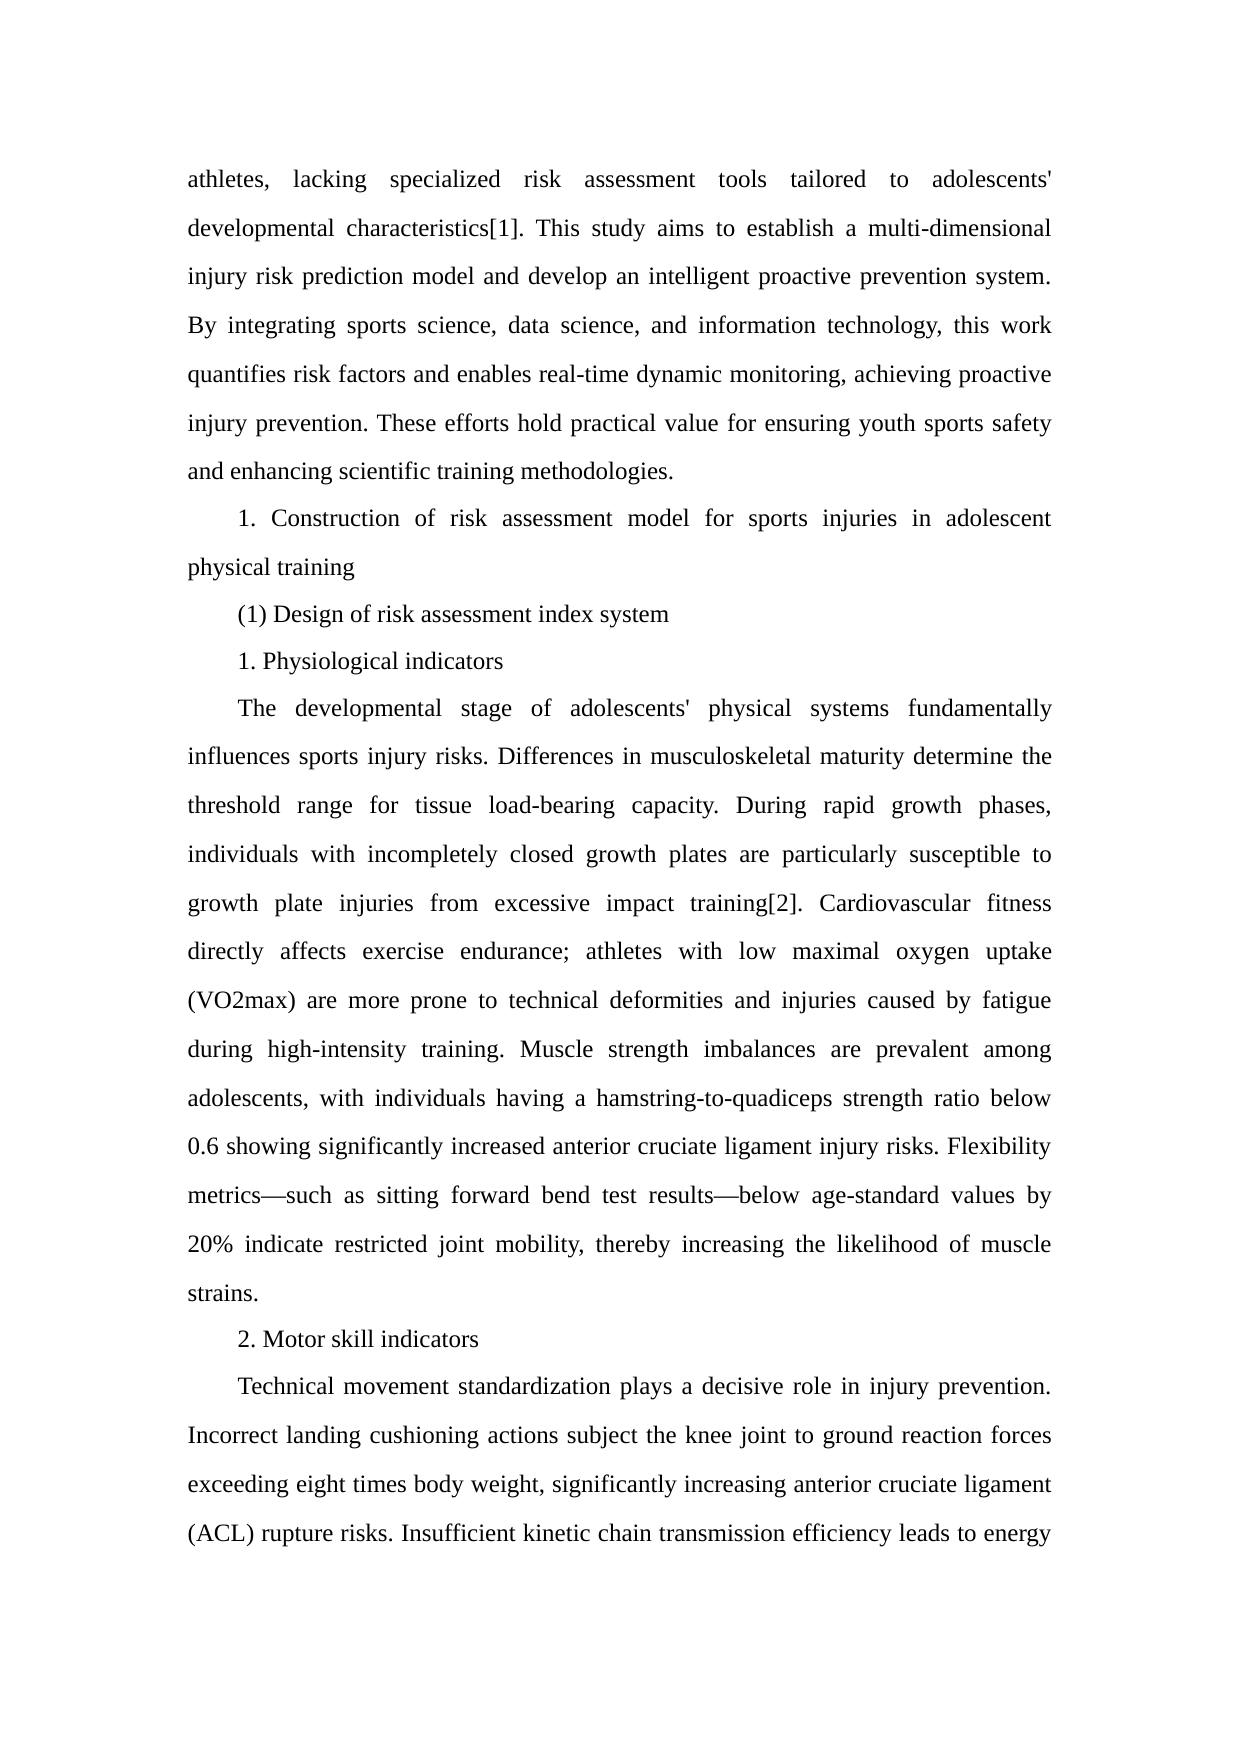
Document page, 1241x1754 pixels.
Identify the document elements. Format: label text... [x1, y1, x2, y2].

text 1. Physiological indicators [187, 644, 1053, 676]
text (1) Design of risk assessment index system [187, 597, 1053, 629]
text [187, 162, 1053, 487]
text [187, 1369, 1053, 1548]
text The developmental stage of adolescents' physical systems fundamentally influences sports injury risks. Differences in musculoskeletal maturity determine the threshold range for tissue load-bearing capacity. During rapid growth phases, individuals with incompletely closed growth plates are particularly susceptible to growth plate injuries from excessive impact training[2]. Cardiovascular fitness directly affects exercise endurance; athletes with low maximal oxygen uptake (VO2max) are more prone to technical deformities and injuries caused by fatigue during high-intensity training. Muscle strength imbalances are prevalent among adolescents, with individuals having a hamstring-to-quadiceps strength ratio below 0.6 showing significantly increased anterior cruciate ligament injury risks. Flexibility metrics—such as sitting forward bend test results—below age-standard values by 20% indicate restricted joint mobility, thereby increasing the likelihood of muscle strains. [187, 691, 1053, 1308]
text 1. Construction of risk assessment model for sports injuries in adolescent physical training [187, 501, 1053, 583]
text 2. Motor skill indicators [187, 1323, 1053, 1355]
